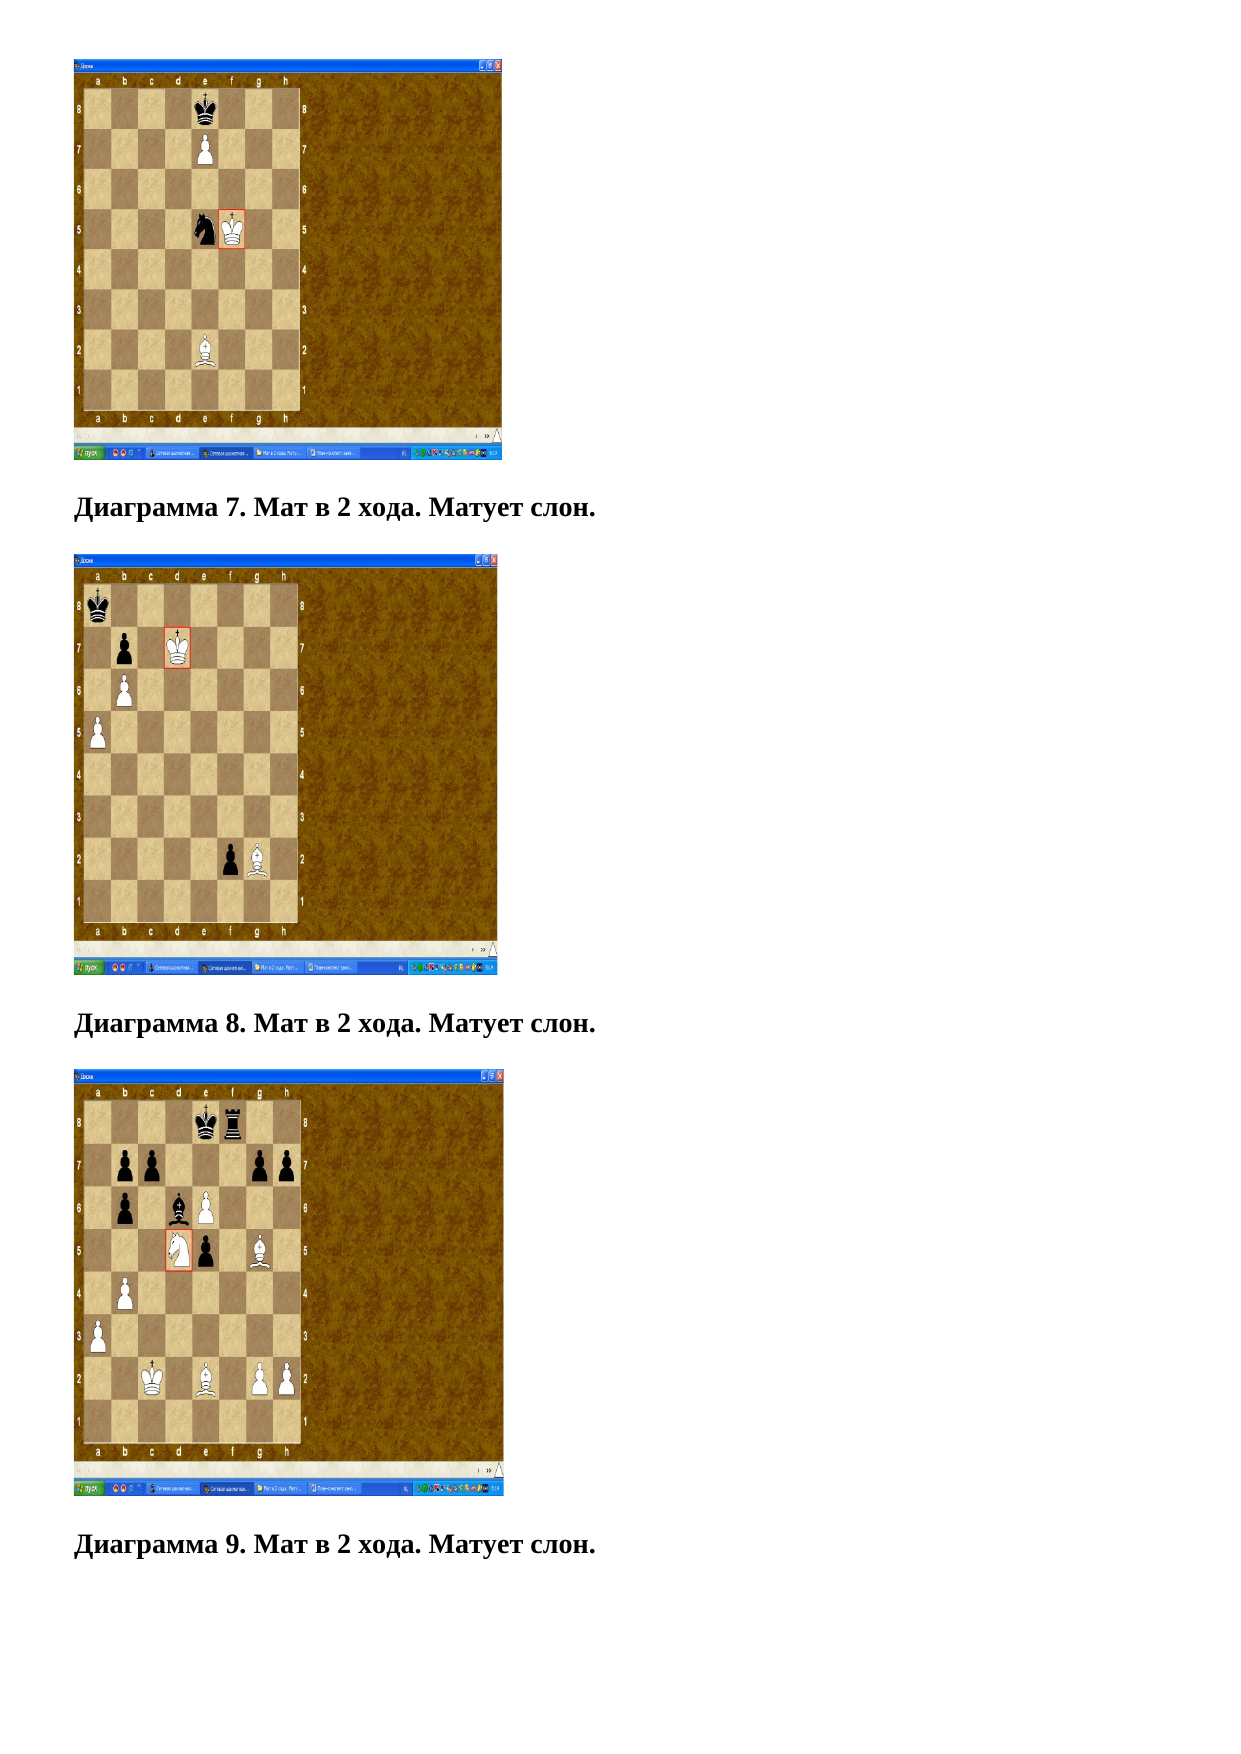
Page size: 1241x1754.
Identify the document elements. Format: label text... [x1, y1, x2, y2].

picture [73, 1069, 504, 1496]
picture [73, 554, 498, 975]
text Диаграмма 7. Мат в 2 хода. Матует слон. [74, 490, 1181, 523]
text Диаграмма 8. Мат в 2 хода. Матует слон. [74, 1006, 1181, 1038]
text Диаграмма 9. Мат в 2 хода. Матует слон. [74, 1527, 1181, 1559]
picture [73, 59, 502, 460]
